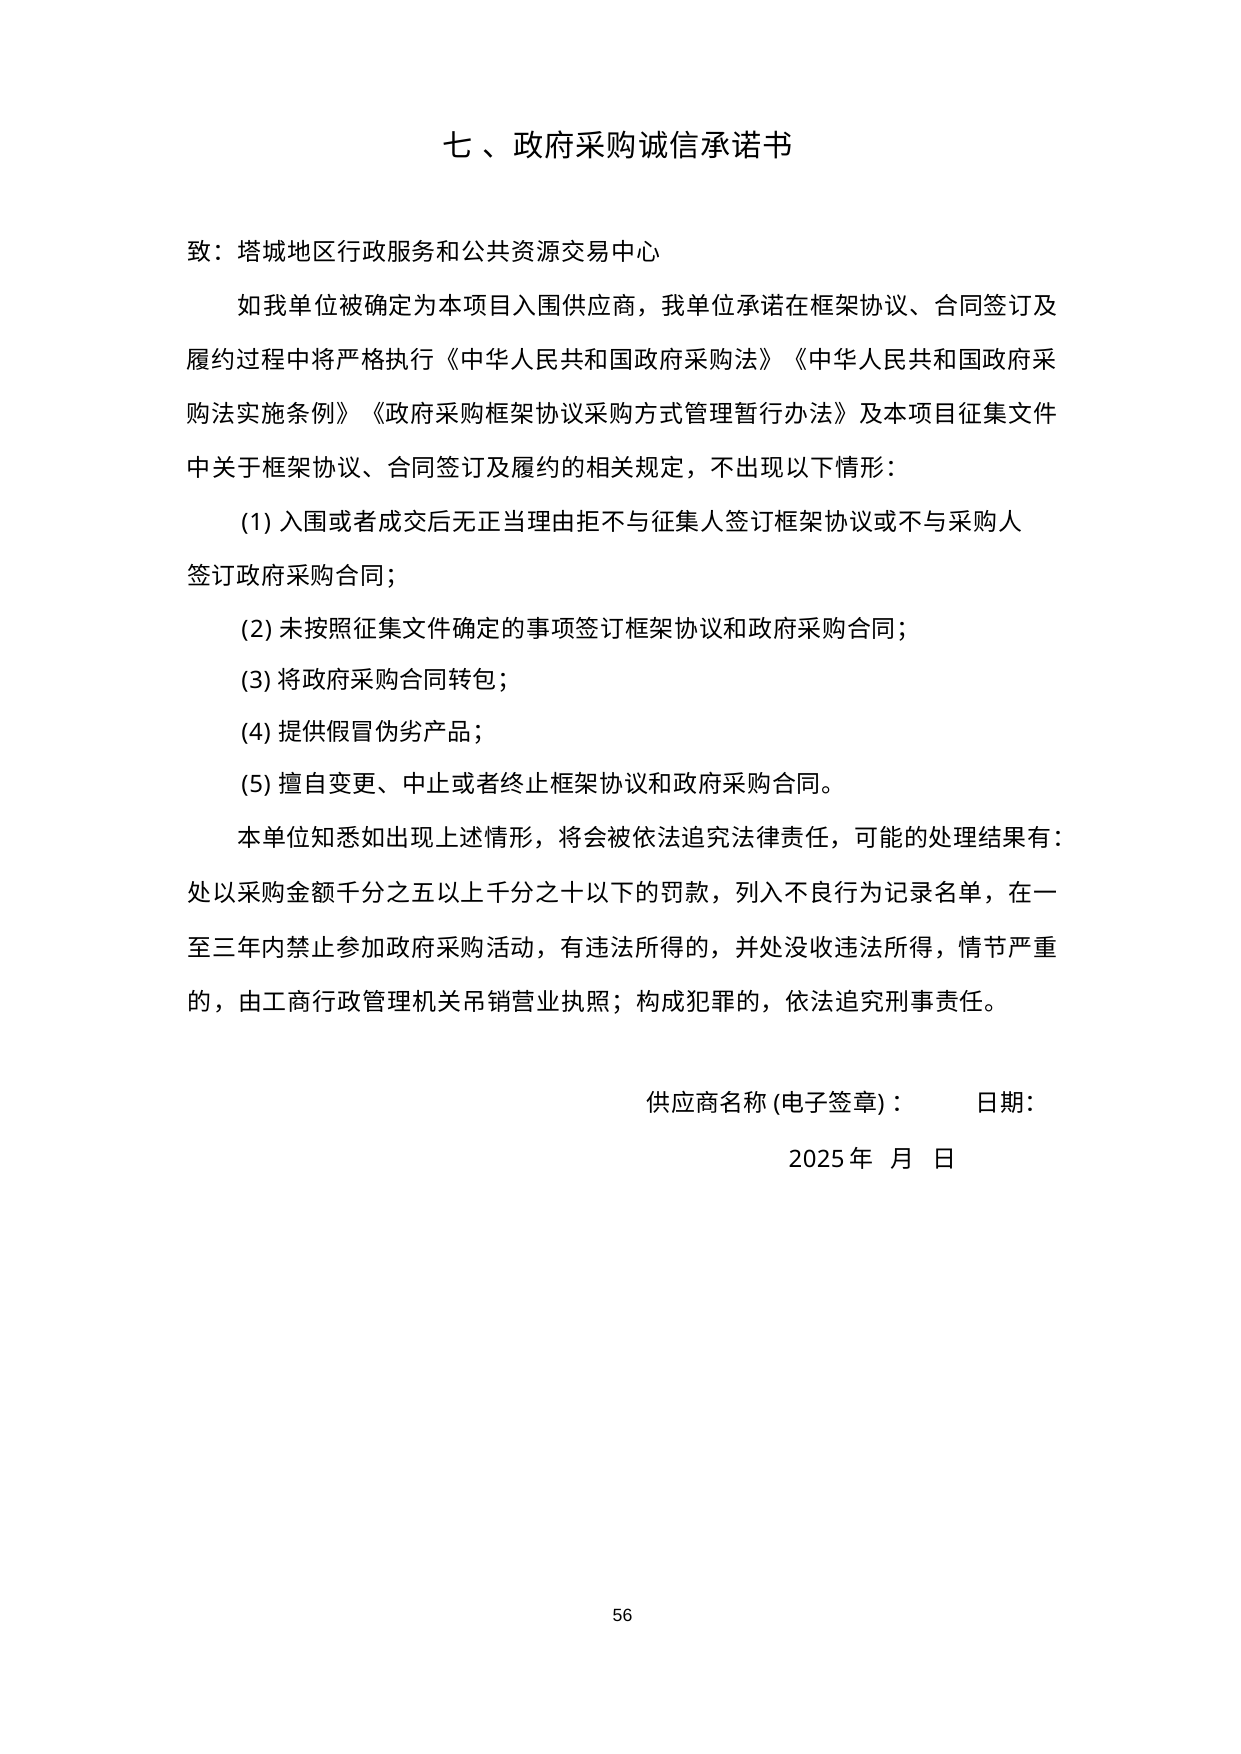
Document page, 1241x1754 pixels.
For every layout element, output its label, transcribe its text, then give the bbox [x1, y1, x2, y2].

text (5) 擅自变更、中止或者终止框架协议和政府采购合同。 [241, 767, 1077, 799]
text (2) 未按照征集文件确定的事项签订框架协议和政府采购合同； [241, 611, 1077, 644]
text 七 、政府采购诚信承诺书 [443, 122, 1077, 165]
text 本单位知悉如出现上述情形，将会被依法追究法律责任，可能的处理结果有： 处以采购金额千分之五以上千分之十以下的罚款，列入不良行为记录名单，在一 至三年内禁止参加政府采购活动，有违法所得的，并处没收违法所得，情节严重 的，由工商行政管理机关吊销营业执照；构成犯罪的，依法追究刑事责任。 [187, 818, 1077, 1018]
text (1) 入围或者成交后无正当理由拒不与征集人签订框架协议或不与采购人 签订政府采购合同； [187, 503, 1036, 592]
text 如我单位被确定为本项目入围供应商，我单位承诺在框架协议、合同签订及 履约过程中将严格执行《中华人民共和国政府采购法》《中华人民共和国政府采 购法实施条例》《政府采购框架协议采购方式管理暂行办法》及本项目征集文件 中关于框架协议、合同签订及履约的相关规定，不出现以下情形： [187, 286, 1058, 483]
text 致：塔城地区行政服务和公共资源交易中心 [187, 234, 1077, 267]
text (4) 提供假冒伪劣产品； [241, 714, 1077, 747]
text 供应商名称 (电子签章) ： 日期：2025年 月 日 [647, 1084, 1058, 1174]
text (3) 将政府采购合同转包； [241, 663, 1077, 695]
